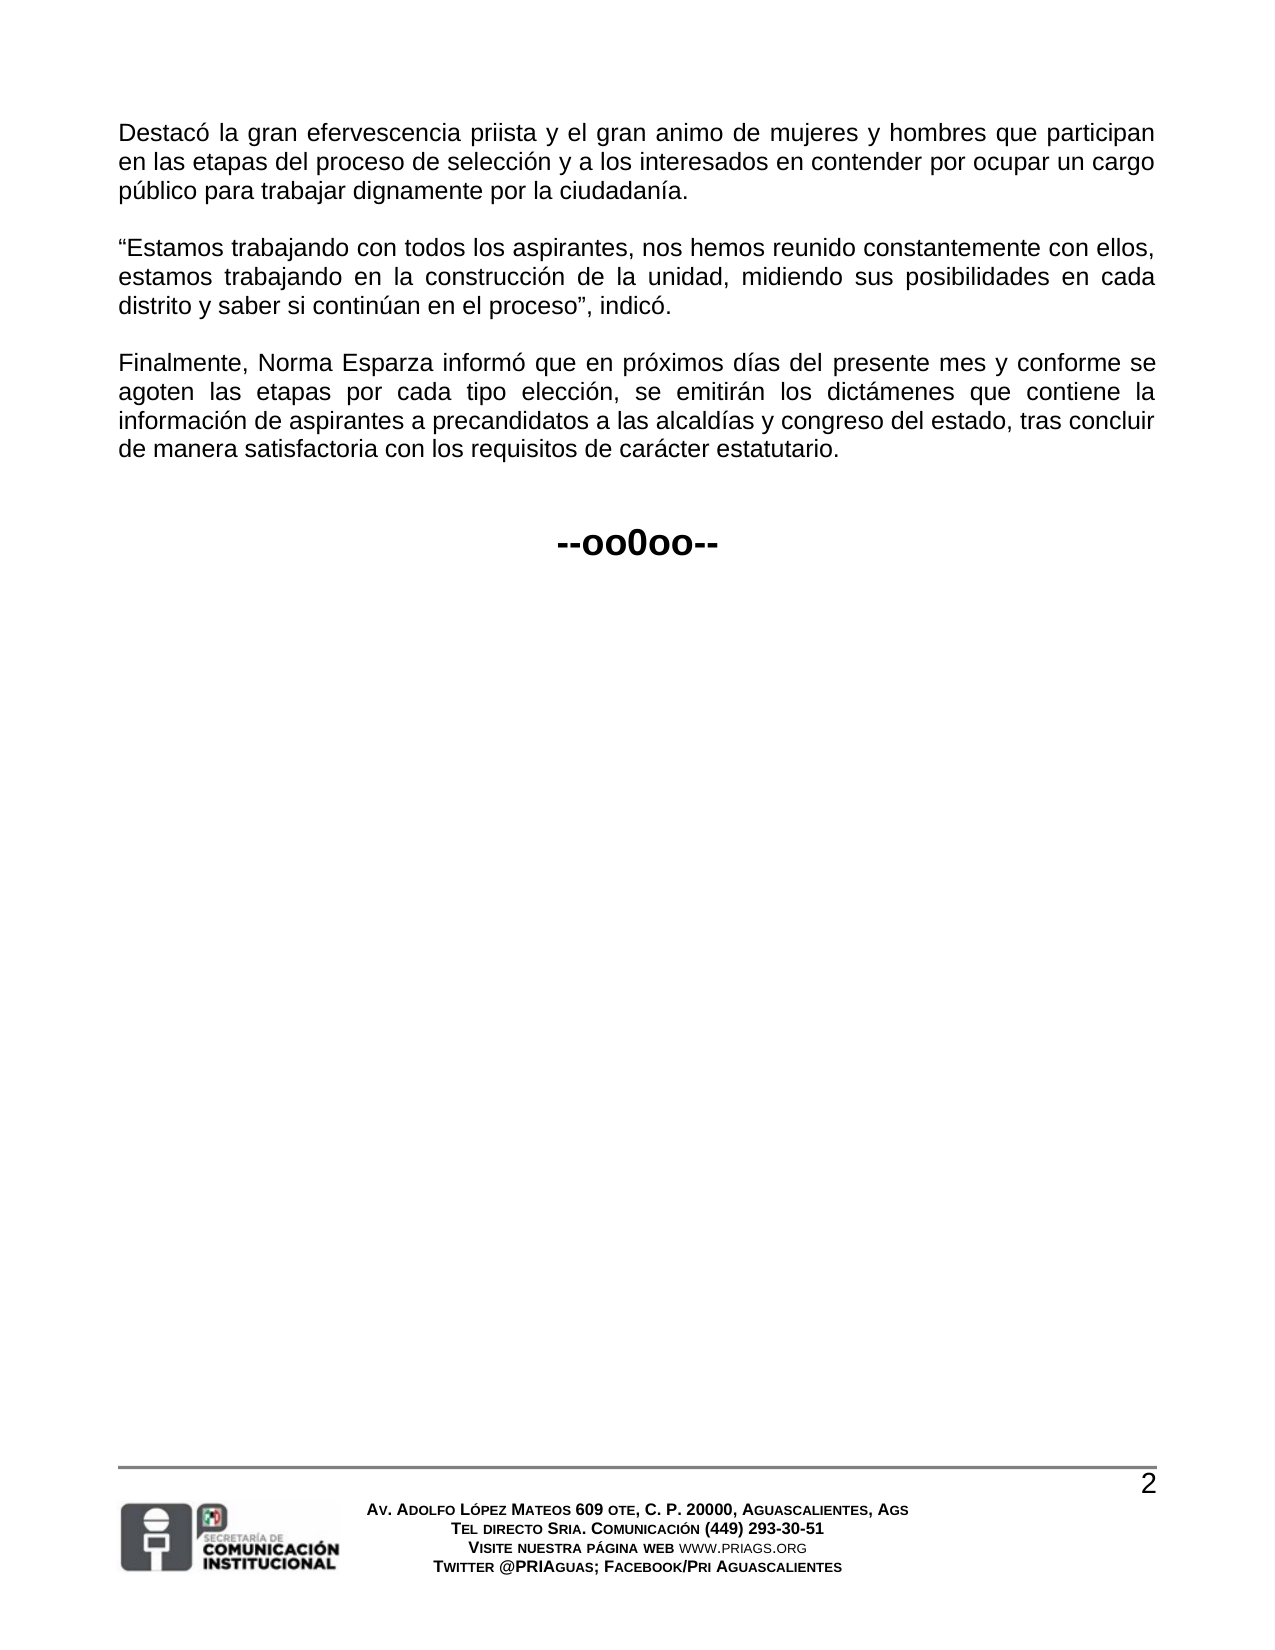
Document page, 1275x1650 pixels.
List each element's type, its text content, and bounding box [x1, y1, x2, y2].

text --oo0oo-- [118, 521, 1157, 564]
text Finalmente, Norma Esparza informó que en próximos días del presente mes y conforme se agoten las etapas por cada tipo elección, se emitirán los dictámenes que contiene la información de aspirantes a precandidatos a las alcaldías y congreso del estado, tras concluir de manera satisfactoria con los requisitos de carácter estatutario. [118, 348, 1157, 463]
text Destacó la gran efervescencia priista y el gran animo de mujeres y hombres que participan en las etapas del proceso de selección y a los interesados en contender por ocupar un cargo público para trabajar dignamente por la ciudadanía. [118, 118, 1157, 204]
text “Estamos trabajando con todos los aspirantes, nos hemos reunido constantemente con ellos, estamos trabajando en la construcción de la unidad, midiendo sus posibilidades en cada distrito y saber si continúan en el proceso”, indicó. [118, 233, 1157, 319]
picture [116, 1500, 340, 1574]
